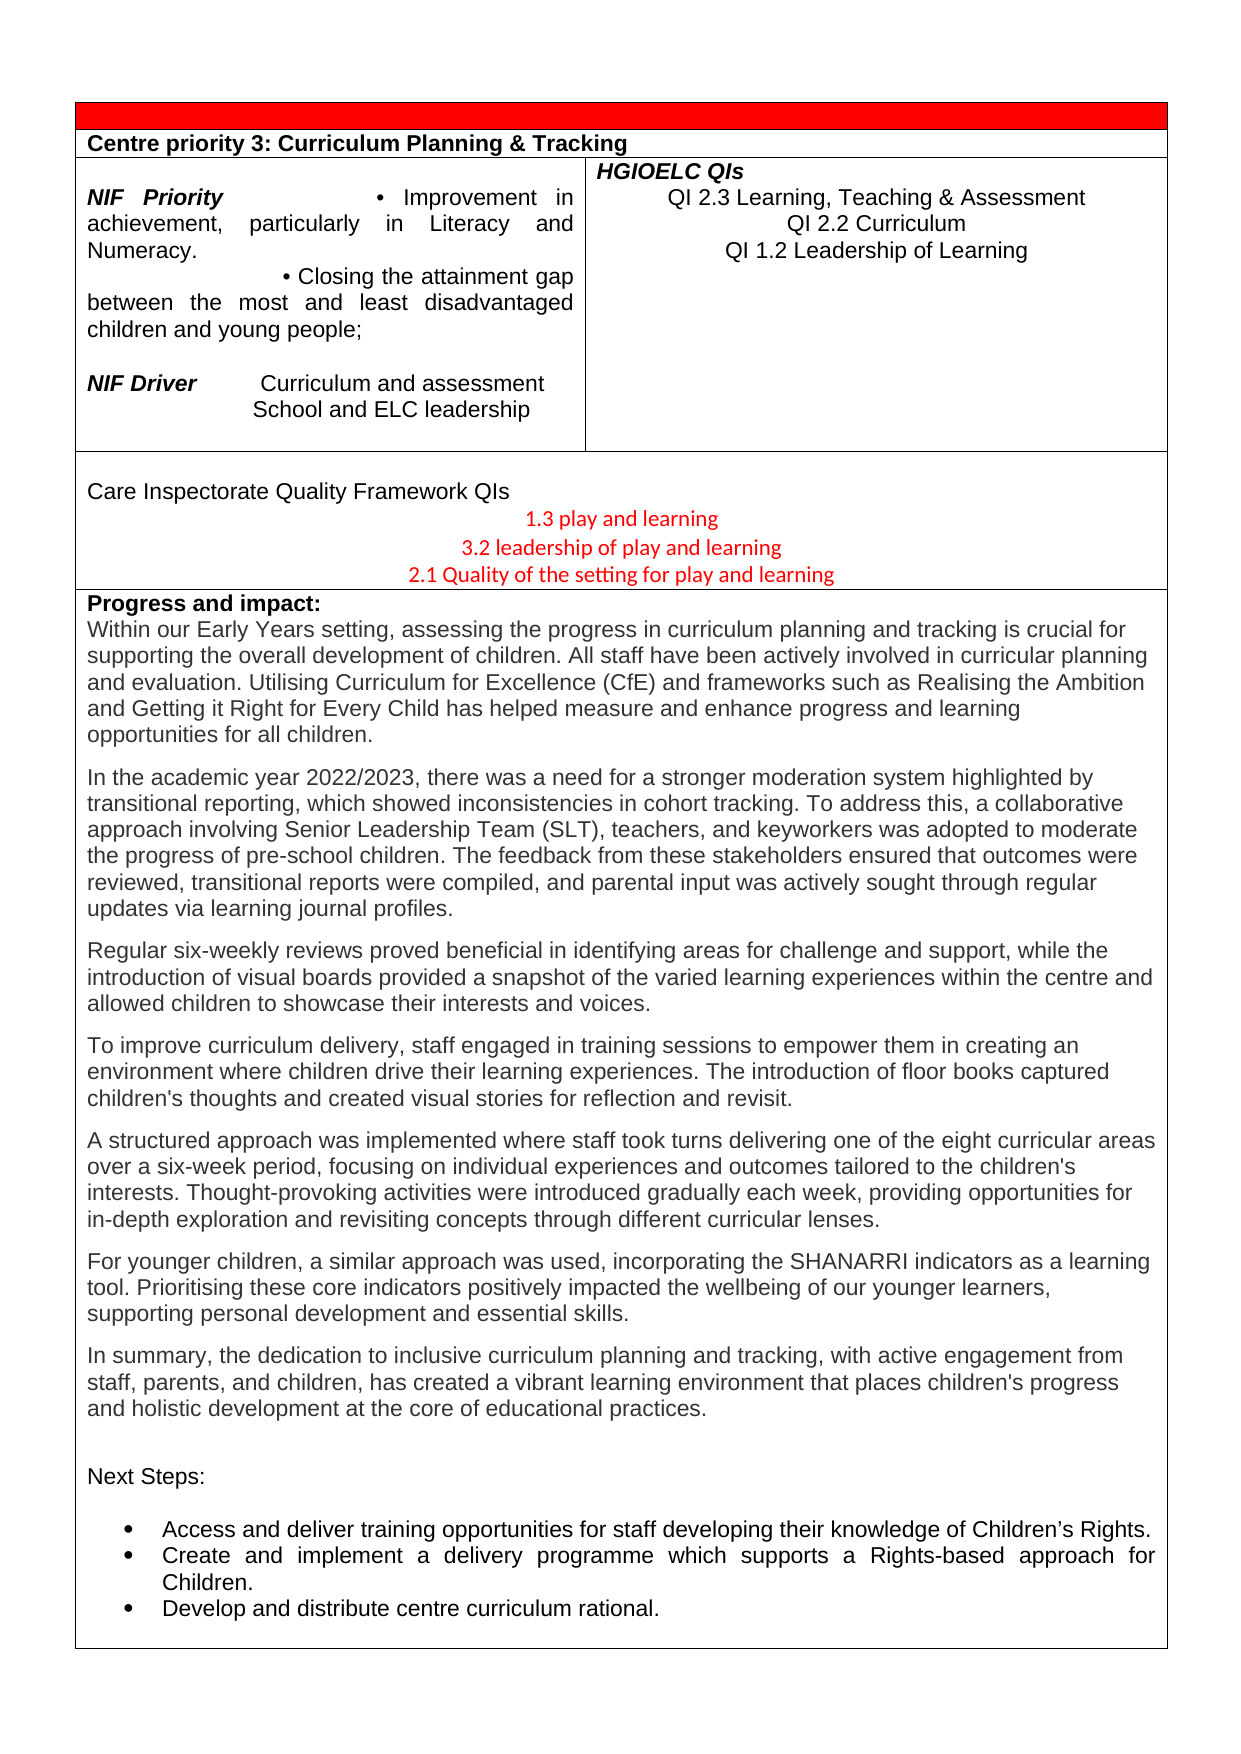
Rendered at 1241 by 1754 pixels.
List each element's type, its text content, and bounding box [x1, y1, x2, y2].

table_cell NIF Priority NIF Driver [76, 158, 585, 451]
table_cell HGIOELC QIs [586, 158, 1167, 451]
table_header [76, 103, 1167, 129]
table_cell Centre priority 3: Curriculum Planning & Tracking [76, 130, 1167, 157]
table_cell Progress and impact: Within our Early Years setting, assessing the progress in curriculum planning and tracking is crucial for supporting the overall development of children. All staff have been actively involved in curricular planning and evaluation. Utilising Curriculum for Excellence (CfE) and frameworks such as Realising the Ambition and Getting it Right for Every Child has helped measure and enhance progress and learning opportunities for all children. In the academic year 2022/2023, there was a need for a stronger moderation system highlighted by transitional reporting, which showed inconsistencies in cohort tracking. To address this, a collaborative approach involving Senior Leadership Team (SLT), teachers, and keyworkers was adopted to moderate the progress of pre-school children. The feedback from these stakeholders ensured that outcomes were reviewed, transitional reports were compiled, and parental input was actively sought through regular updates via learning journal profiles. Regular six-weekly reviews proved beneficial in identifying areas for challenge and support, while the introduction of visual boards provided a snapshot of the varied learning experiences within the centre and allowed children to showcase their interests and voices. To improve curriculum delivery, staff engaged in training sessions to empower them in creating an environment where children drive their learning experiences. The introduction of floor books captured children's thoughts and created visual stories for reflection and revisit. A structured approach was implemented where staff took turns delivering one of the eight curricular areas over a six-week period, focusing on individual experiences and outcomes tailored to the children's interests. Thought-provoking activities were introduced gradually each week, providing opportunities for in-depth exploration and revisiting concepts through different curricular lenses. For younger children, a similar approach was used, incorporating the SHANARRI indicators as a learning tool. Prioritising these core indicators positively impacted the wellbeing of our younger learners, supporting personal development and essential skills. In summary, the dedication to inclusive curriculum planning and tracking, with active engagement from staff, parents, and children, has created a vibrant learning environment that places children's progress and holistic development at the core of educational practices. Next Steps: Access and deliver training opportunities for staff developing their knowledge of Children’s Rights. Create and implement a delivery programme which supports a Rights-based approach for Children. Develop and distribute centre curriculum rational. [76, 590, 1167, 1648]
table_cell Care Inspectorate Quality Framework QIs 1.3 play and learning 3.2 leadership of play and learning 2.1 Quality of the setting for play and learning [76, 452, 1167, 589]
